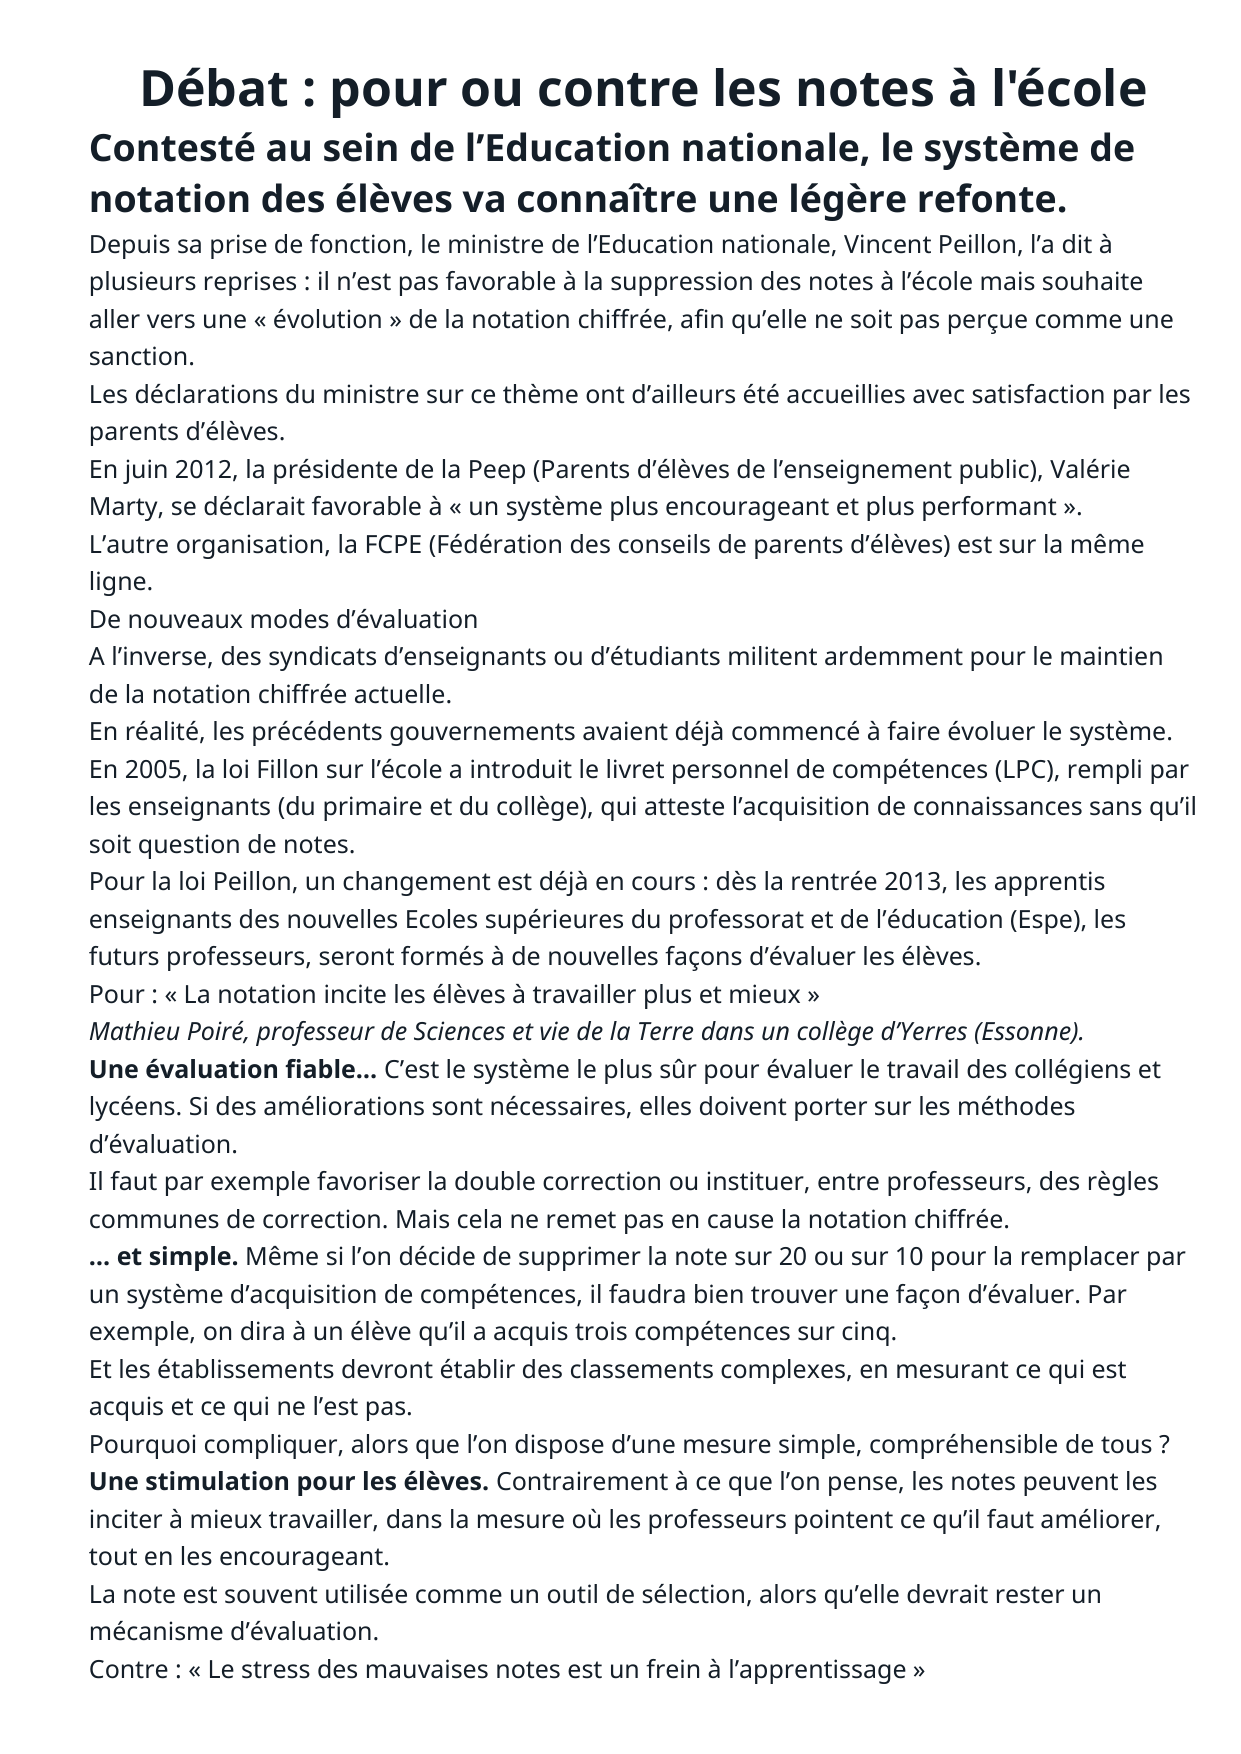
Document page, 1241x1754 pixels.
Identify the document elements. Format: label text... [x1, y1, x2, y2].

text … et simple. Même si l’on décide de supprimer la note sur 20 ou sur 10 pour la remplacer par un système d’acquisition de compétences, il faudra bien trouver une façon d’évaluer. Par exemple, on dira à un élève qu’il a acquis trois compétences sur cinq. [89, 1236, 1199, 1348]
text En juin 2012, la présidente de la Peep (Parents d’élèves de l’enseignement public), Valérie Marty, se déclarait favorable à « un système plus encourageant et plus performant ». [89, 448, 1199, 523]
text Une évaluation fiable… C’est le système le plus sûr pour évaluer le travail des collégiens et lycéens. Si des améliorations sont nécessaires, elles doivent porter sur les méthodes d’évaluation. [89, 1048, 1199, 1161]
text Contesté au sein de l’Education nationale, le système de notation des élèves va connaître une légère refonte. [89, 121, 1199, 223]
text En réalité, les précédents gouvernements avaient déjà commencé à faire évoluer le système. [89, 711, 1199, 748]
text Et les établissements devront établir des classements complexes, en mesurant ce qui est acquis et ce qui ne l’est pas. [89, 1348, 1199, 1423]
text Contre : « Le stress des mauvaises notes est un frein à l’apprentissage » [89, 1648, 1199, 1686]
text L’autre organisation, la FCPE (Fédération des conseils de parents d’élèves) est sur la même ligne. [89, 523, 1199, 598]
text La note est souvent utilisée comme un outil de sélection, alors qu’elle devrait rester un mécanisme d’évaluation. [89, 1573, 1199, 1648]
text De nouveaux modes d’évaluation [89, 598, 1199, 636]
text Débat : pour ou contre les notes à l'école [89, 41, 1199, 121]
text Pourquoi compliquer, alors que l’on dispose d’une mesure simple, compréhensible de tous ? [89, 1423, 1199, 1461]
text A l’inverse, des syndicats d’enseignants ou d’étudiants militent ardemment pour le maintien de la notation chiffrée actuelle. [89, 636, 1199, 711]
text Pour : « La notation incite les élèves à travailler plus et mieux » [89, 973, 1199, 1011]
text Une stimulation pour les élèves. Contrairement à ce que l’on pense, les notes peuvent les inciter à mieux travailler, dans la mesure où les professeurs pointent ce qu’il faut améliorer, tout en les encourageant. [89, 1461, 1199, 1573]
text Mathieu Poiré, professeur de Sciences et vie de la Terre dans un collège d’Yerres (Essonne). [89, 1011, 1199, 1048]
text En 2005, la loi Fillon sur l’école a introduit le livret personnel de compétences (LPC), rempli par les enseignants (du primaire et du collège), qui atteste l’acquisition de connaissances sans qu’il soit question de notes. [89, 748, 1199, 861]
text Les déclarations du ministre sur ce thème ont d’ailleurs été accueillies avec satisfaction par les parents d’élèves. [89, 373, 1199, 448]
text Pour la loi Peillon, un changement est déjà en cours : dès la rentrée 2013, les apprentis enseignants des nouvelles Ecoles supérieures du professorat et de l’éducation (Espe), les futurs professeurs, seront formés à de nouvelles façons d’évaluer les élèves. [89, 861, 1199, 973]
text Il faut par exemple favoriser la double correction ou instituer, entre professeurs, des règles communes de correction. Mais cela ne remet pas en cause la notation chiffrée. [89, 1161, 1199, 1236]
text Depuis sa prise de fonction, le ministre de l’Education nationale, Vincent Peillon, l’a dit à plusieurs reprises : il n’est pas favorable à la suppression des notes à l’école mais souhaite aller vers une « évolution » de la notation chiffrée, afin qu’elle ne soit pas perçue comme une sanction. [89, 223, 1199, 373]
